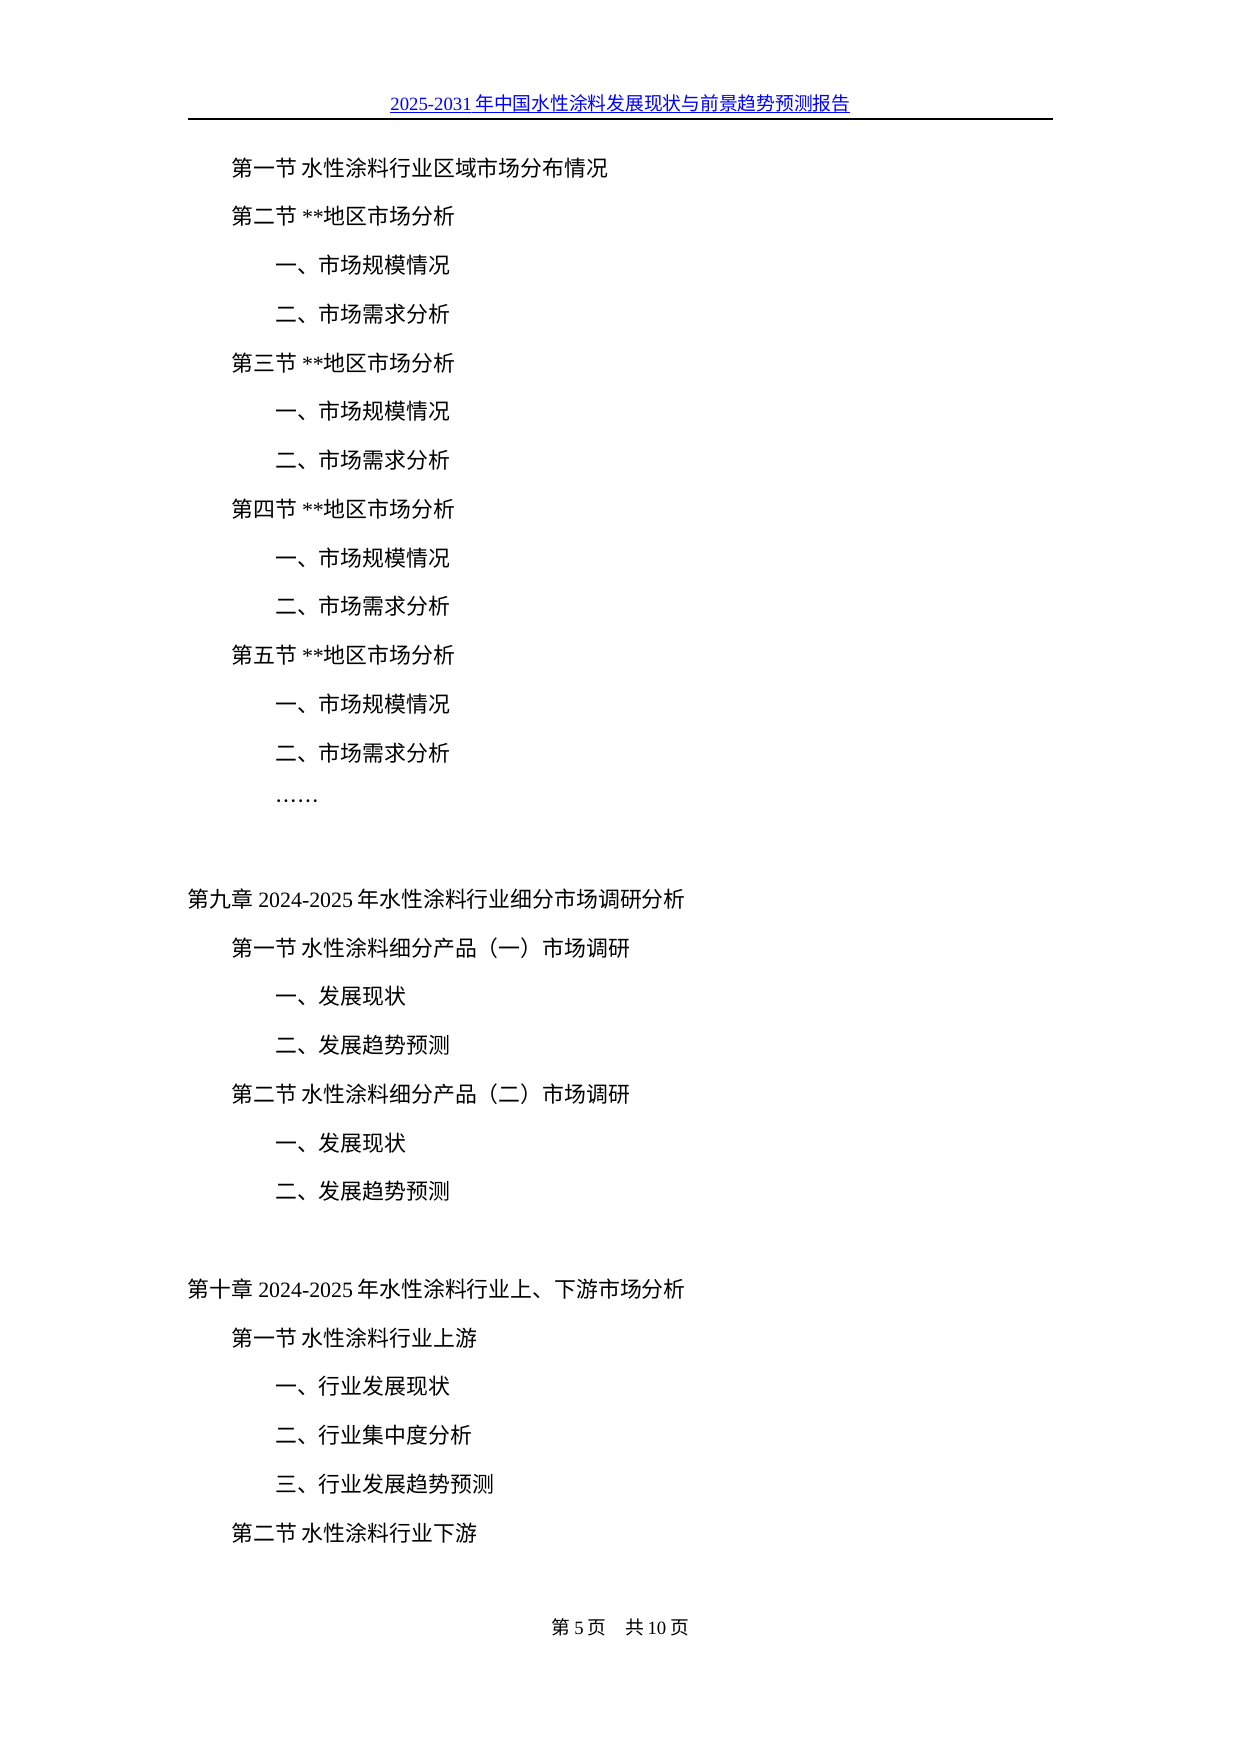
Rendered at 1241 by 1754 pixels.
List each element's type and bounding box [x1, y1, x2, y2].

text [187, 150, 1053, 1548]
